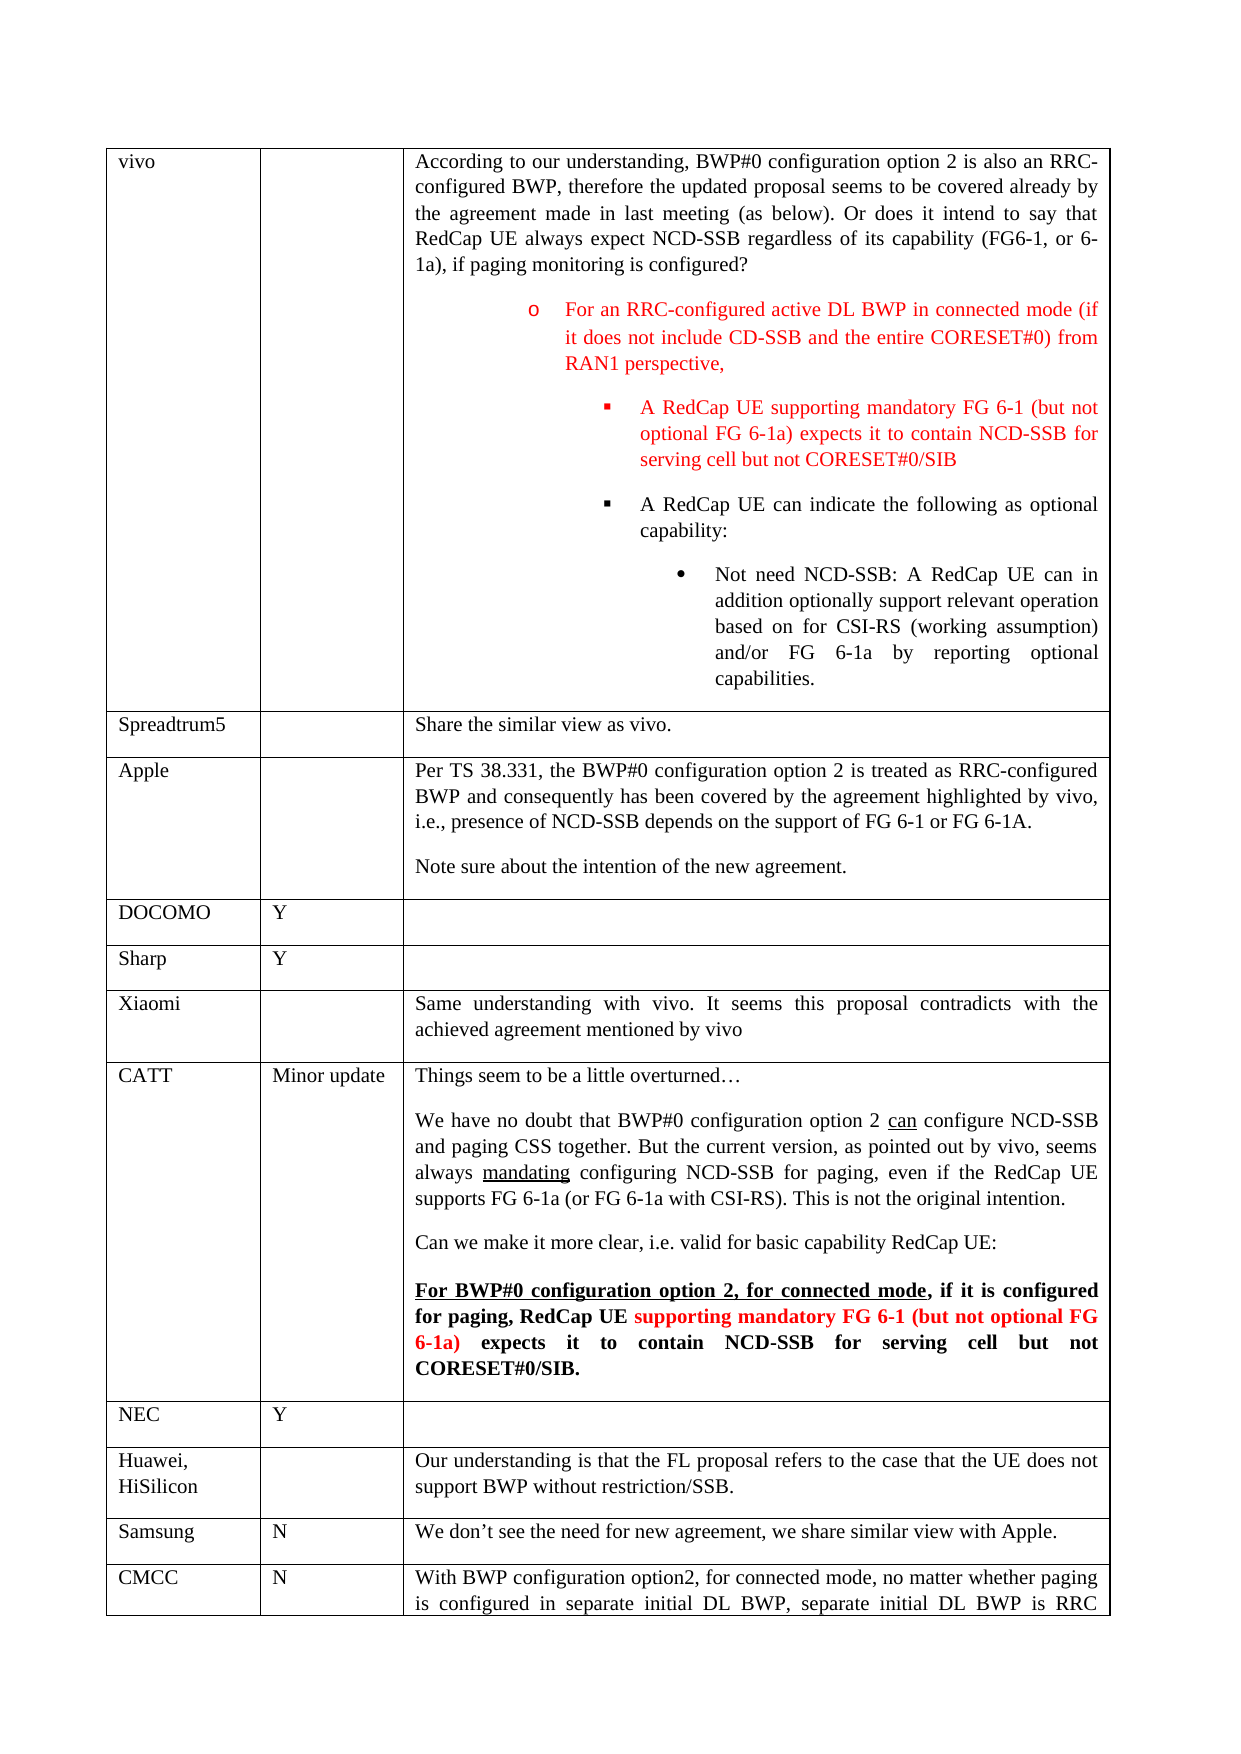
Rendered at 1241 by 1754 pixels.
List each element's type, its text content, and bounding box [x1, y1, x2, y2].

table_cell Things seem to be a little overturned… We have no doubt that BWP#0 configuration option 2 can configure NCD-SSB and paging CSS together. But the current version, as pointed out by vivo, seems always mandating configuring NCD-SSB for paging, even if the RedCap UE supports FG 6-1a (or FG 6-1a with CSI-RS). This is not the original intention. Can we make it more clear, i.e. valid for basic capability RedCap UE: For BWP#0 configuration option 2, for connected mode, if it is configured for paging, RedCap UE supporting mandatory FG 6-1 (but not optional FG 6-1a) expects it to contain NCD-SSB for serving cell but not CORESET#0/SIB. [404, 1063, 1109, 1401]
table_cell Y [261, 1402, 403, 1447]
table_cell Samsung [107, 1519, 260, 1564]
table_cell [261, 149, 403, 711]
table_cell Spreadtrum5 [107, 712, 260, 757]
table_cell Sharp [107, 946, 260, 990]
table_cell We don’t see the need for new agreement, we share similar view with Apple. [404, 1519, 1109, 1564]
table_cell [261, 991, 403, 1062]
table_cell Huawei, HiSilicon [107, 1448, 260, 1518]
table_cell CMCC [107, 1565, 260, 1615]
table_cell N [261, 1519, 403, 1564]
table_cell Y [261, 900, 403, 944]
table_cell DOCOMO [107, 900, 260, 944]
table_cell Same understanding with vivo. It seems this proposal contradicts with the achieved agreement mentioned by vivo [404, 991, 1109, 1062]
table_cell vivo [107, 149, 260, 711]
table_cell NEC [107, 1402, 260, 1447]
table_cell [261, 758, 403, 899]
table_cell [404, 900, 1109, 944]
table_cell [404, 946, 1109, 990]
table_cell N [261, 1565, 403, 1615]
table_cell [404, 1402, 1109, 1447]
table_cell [261, 1448, 403, 1518]
table_cell [261, 712, 403, 757]
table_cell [404, 1565, 1109, 1615]
table_cell Apple [107, 758, 260, 899]
table_cell Our understanding is that the FL proposal refers to the case that the UE does not support BWP without restriction/SSB. [404, 1448, 1109, 1518]
table_cell According to our understanding, BWP#0 configuration option 2 is also an RRC-configured BWP, therefore the updated proposal seems to be covered already by the agreement made in last meeting (as below). Or does it intend to say that RedCap UE always expect NCD-SSB regardless of its capability (FG6-1, or 6-1a), if paging monitoring is configured? For an RRC-configured active DL BWP in connected mode (if it does not include CD-SSB and the entire CORESET#0) from RAN1 perspective, A RedCap UE supporting mandatory FG 6-1 (but not optional FG 6-1a) expects it to contain NCD-SSB for serving cell but not CORESET#0/SIB A RedCap UE can indicate the following as optional capability: Not need NCD-SSB: A RedCap UE can in addition optionally support relevant operation based on for CSI-RS (working assumption) and/or FG 6-1a by reporting optional capabilities. [404, 149, 1109, 711]
table_cell Minor update [261, 1063, 403, 1401]
table_cell Xiaomi [107, 991, 260, 1062]
table_cell CATT [107, 1063, 260, 1401]
table_cell Per TS 38.331, the BWP#0 configuration option 2 is treated as RRC-configured BWP and consequently has been covered by the agreement highlighted by vivo, i.e., presence of NCD-SSB depends on the support of FG 6-1 or FG 6-1A. Note sure about the intention of the new agreement. [404, 758, 1109, 899]
table_cell Y [261, 946, 403, 990]
table_cell Share the similar view as vivo. [404, 712, 1109, 757]
